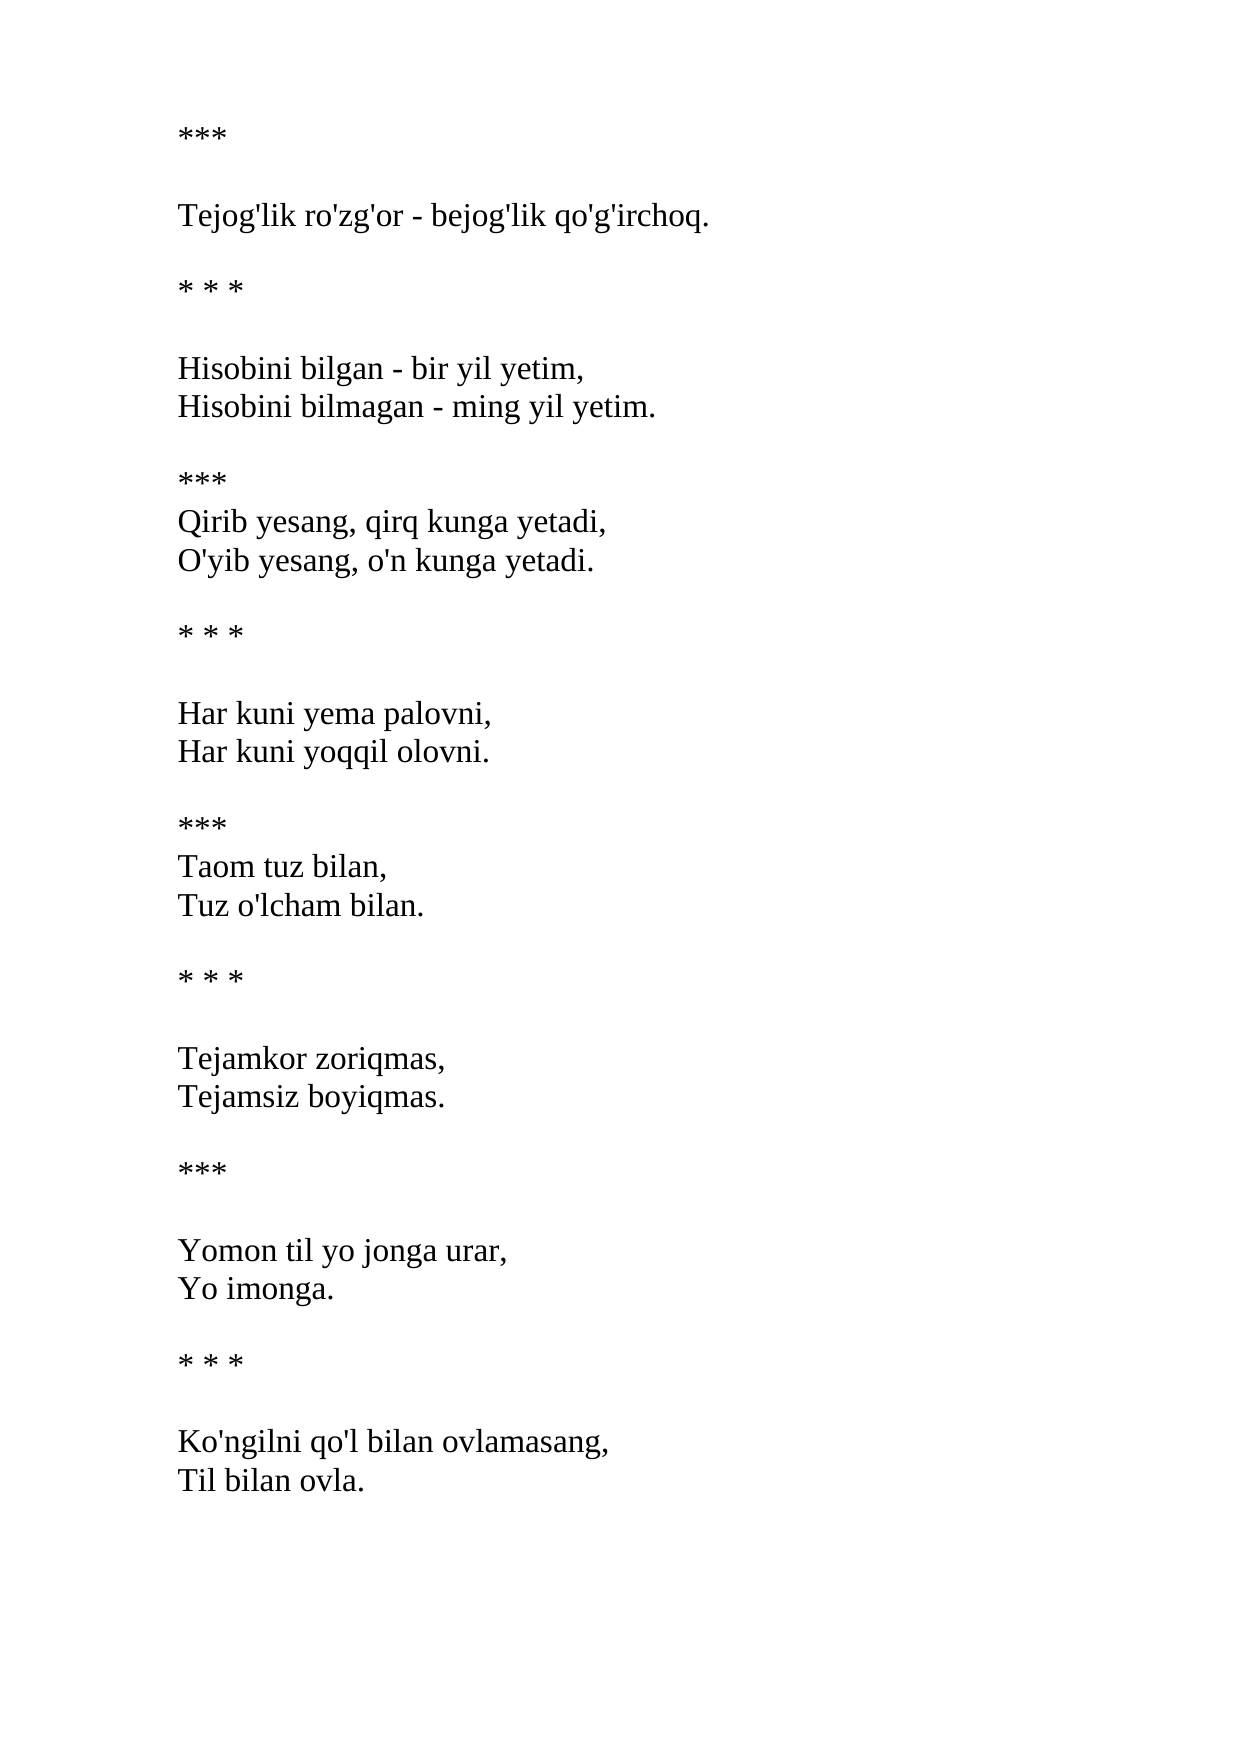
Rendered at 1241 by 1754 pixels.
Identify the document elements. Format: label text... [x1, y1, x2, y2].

text * * * [177, 616, 1152, 655]
text Tejamsiz boyiqmas. [177, 1076, 1152, 1115]
text * * * [177, 961, 1152, 1000]
text Til bilan ovla. [177, 1460, 1152, 1498]
text Yomon til yo jonga urar, [177, 1230, 1152, 1268]
text * * * [177, 1345, 1152, 1383]
text O'yib yesang, o'n kunga yetadi. [177, 540, 1152, 578]
text Tejog'lik ro'zg'or - bejog'lik qo'g'irchoq. [177, 195, 1152, 233]
text Har kuni yoqqil olovni. [177, 731, 1152, 770]
text Hisobini bilmagan - ming yil yetim. [177, 386, 1152, 425]
text Ko'ngilni qo'l bilan ovlamasang, [177, 1421, 1152, 1460]
text Qirib yesang, qirq kunga yetadi, [177, 501, 1152, 540]
text Yo imonga. [177, 1268, 1152, 1306]
text *** [177, 1153, 1152, 1191]
text Hisobini bilgan - bir yil yetim, [177, 348, 1152, 386]
text Taom tuz bilan, [177, 846, 1152, 885]
text *** [177, 463, 1152, 501]
text Tuz o'lcham bilan. [177, 885, 1152, 923]
text *** [177, 118, 1152, 156]
text Har kuni yema palovni, [177, 693, 1152, 731]
text Tejamkor zoriqmas, [177, 1038, 1152, 1076]
text *** [177, 808, 1152, 846]
text * * * [177, 271, 1152, 310]
